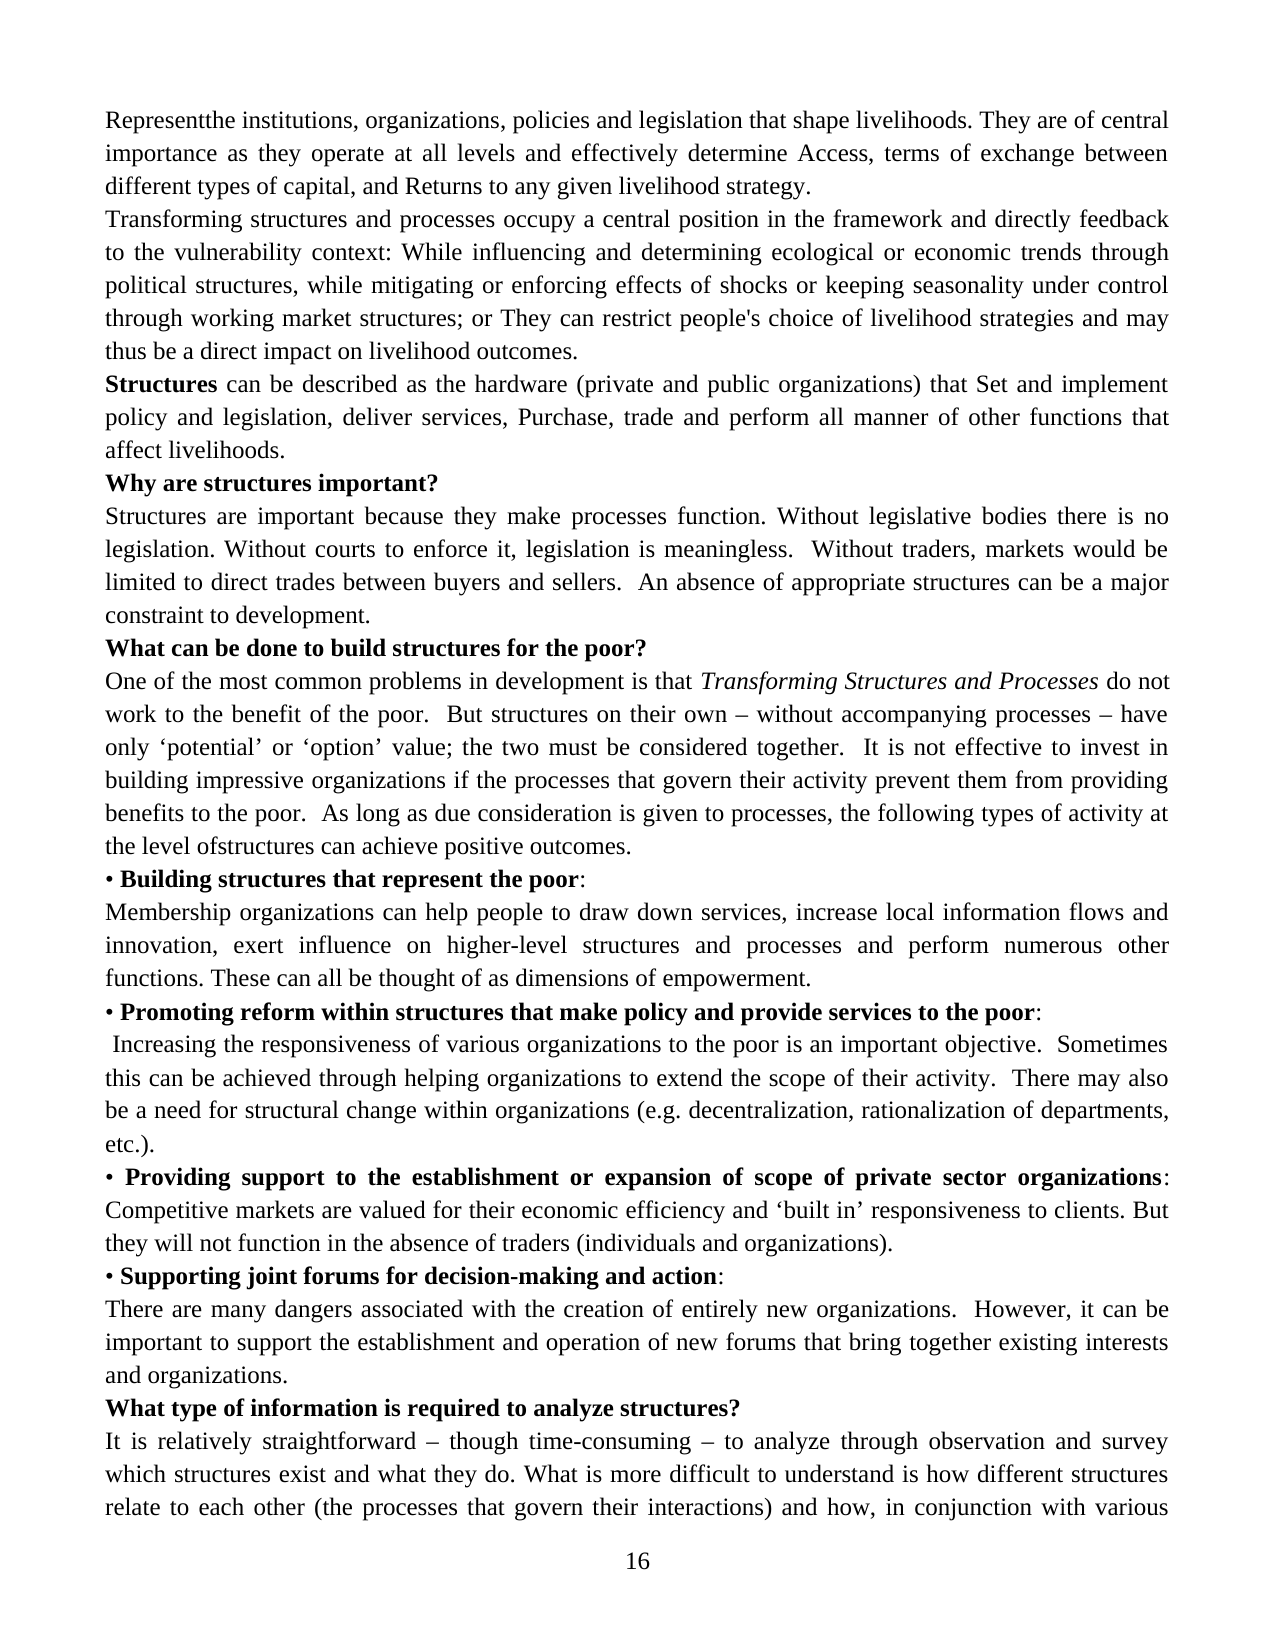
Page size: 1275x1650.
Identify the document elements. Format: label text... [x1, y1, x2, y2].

text Transforming structures and processes occupy a central position in the framework and directly feedback to the vulnerability context: While influencing and determining ecological or economic trends through political structures, while mitigating or enforcing effects of shocks or keeping seasonality under control through working market structures; or They can restrict people's choice of livelihood strategies and may thus be a direct impact on livelihood outcomes. [105, 204, 1170, 365]
text Structures are important because they make processes function. Without legislative bodies there is no legislation. Without courts to enforce it, legislation is meaningless. Without traders, markets would be limited to direct trades between buyers and sellers. An absence of appropriate structures can be a major constraint to development. [105, 501, 1170, 629]
text Structures can be described as the hardware (private and public organizations) that Set and implement policy and legislation, deliver services, Purchase, trade and perform all manner of other functions that affect livelihoods. [105, 369, 1170, 464]
text There are many dangers associated with the creation of entirely new organizations. However, it can be important to support the establishment and operation of new forums that bring together existing interests and organizations. [105, 1294, 1170, 1388]
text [105, 1426, 1170, 1521]
text • Promoting reform within structures that make policy and provide services to the poor: [105, 997, 1170, 1025]
text What type of information is required to analyze structures? [105, 1393, 1170, 1422]
text Increasing the responsiveness of various organizations to the poor is an important objective. Sometimes this can be achieved through helping organizations to extend the scope of their activity. There may also be a need for structural change within organizations (e.g. decentralization, rationalization of departments, etc.). [105, 1029, 1170, 1157]
text One of the most common problems in development is that Transforming Structures and Processes do not work to the benefit of the poor. But structures on their own – without accompanying processes – have only ‘potential’ or ‘option’ value; the two must be considered together. It is not effective to invest in building impressive organizations if the processes that govern their activity prevent them from providing benefits to the poor. As long as due consideration is given to processes, the following types of activity at the level ofstructures can achieve positive outcomes. [105, 666, 1170, 860]
text Membership organizations can help people to draw down services, increase local information flows and innovation, exert influence on higher-level structures and processes and perform numerous other functions. These can all be thought of as dimensions of empowerment. [105, 897, 1170, 992]
text • Building structures that represent the poor: [105, 864, 1170, 893]
text Representthe institutions, organizations, policies and legislation that shape livelihoods. They are of central importance as they operate at all levels and effectively determine Access, terms of exchange between different types of capital, and Returns to any given livelihood strategy. [105, 105, 1170, 200]
text • Providing support to the establishment or expansion of scope of private sector organizations: Competitive markets are valued for their economic efficiency and ‘built in’ responsiveness to clients. But they will not function in the absence of traders (individuals and organizations). [105, 1162, 1170, 1256]
text Why are structures important? [105, 468, 1170, 497]
text What can be done to build structures for the poor? [105, 633, 1170, 662]
text • Supporting joint forums for decision-making and action: [105, 1261, 1170, 1289]
